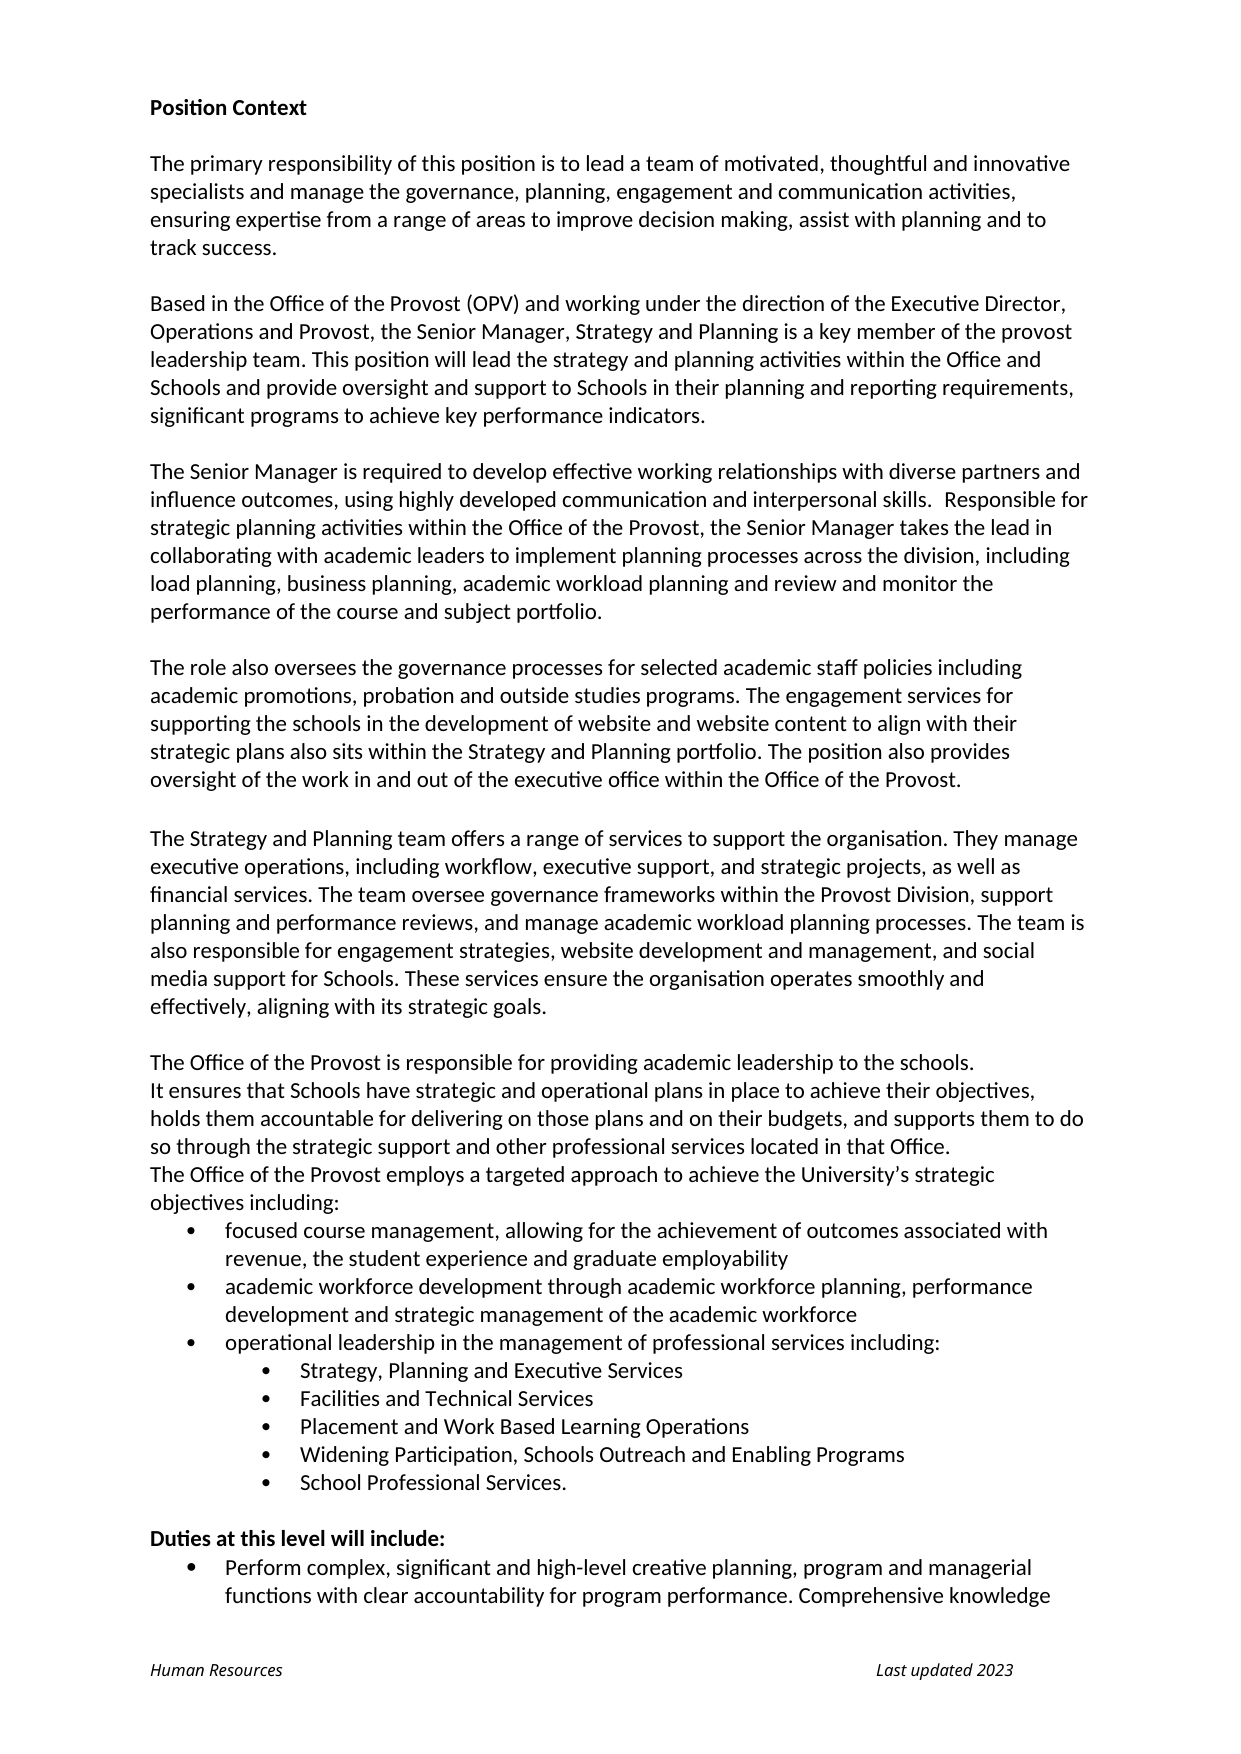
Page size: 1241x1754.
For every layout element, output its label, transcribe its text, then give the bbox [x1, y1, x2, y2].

text The Office of the Provost employs a targeted approach to achieve the University’s strategic objectives including: [150, 1160, 1090, 1216]
list Widening Participation, Schools Outreach and Enabling Programs [262, 1441, 1090, 1468]
list Strategy, Planning and Executive Services [262, 1356, 1090, 1384]
text Position Context [150, 93, 1090, 121]
text It ensures that Schools have strategic and operational plans in place to achieve their objectives, holds them accountable for delivering on those plans and on their budgets, and supports them to do so through the strategic support and other professional services located in that Office. [150, 1076, 1090, 1160]
list academic workforce development through academic workforce planning, performance development and strategic management of the academic workforce [187, 1272, 1090, 1328]
list Facilities and Technical Services [262, 1384, 1090, 1412]
list focused course management, allowing for the achievement of outcomes associated with revenue, the student experience and graduate employability [187, 1216, 1090, 1272]
text The primary responsibility of this position is to lead a team of motivated, thoughtful and innovative specialists and manage the governance, planning, engagement and communication activities, ensuring expertise from a range of areas to improve decision making, assist with planning and to track success. [150, 149, 1090, 261]
text The role also oversees the governance processes for selected academic staff policies including academic promotions, probation and outside studies programs. The engagement services for supporting the schools in the development of website and website content to align with their strategic plans also sits within the Strategy and Planning portfolio. The position also provides oversight of the work in and out of the executive office within the Office of the Provost. [150, 653, 1090, 793]
text Based in the Office of the Provost (OPV) and working under the direction of the Executive Director, Operations and Provost, the Senior Manager, Strategy and Planning is a key member of the provost leadership team. This position will lead the strategy and planning activities within the Office and Schools and provide oversight and support to Schools in their planning and reporting requirements, significant programs to achieve key performance indicators. [150, 289, 1090, 429]
text The Strategy and Planning team offers a range of services to support the organisation. They manage executive operations, including workflow, executive support, and strategic projects, as well as financial services. The team oversee governance frameworks within the Provost Division, support planning and performance reviews, and manage academic workload planning processes. The team is also responsible for engagement strategies, website development and management, and social media support for Schools. These services ensure the organisation operates smoothly and effectively, aligning with its strategic goals. [150, 824, 1090, 1020]
list operational leadership in the management of professional services including: [187, 1328, 1090, 1356]
list School Professional Services. [262, 1468, 1090, 1497]
list Placement and Work Based Learning Operations [262, 1412, 1090, 1441]
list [187, 1553, 1062, 1609]
text Duties at this level will include: [150, 1524, 1090, 1553]
text The Office of the Provost is responsible for providing academic leadership to the schools. [150, 1048, 1090, 1076]
text The Senior Manager is required to develop effective working relationships with diverse partners and influence outcomes, using highly developed communication and interpersonal skills. Responsible for strategic planning activities within the Office of the Provost, the Senior Manager takes the lead in collaborating with academic leaders to implement planning processes across the division, including load planning, business planning, academic workload planning and review and monitor the performance of the course and subject portfolio. [150, 457, 1090, 625]
